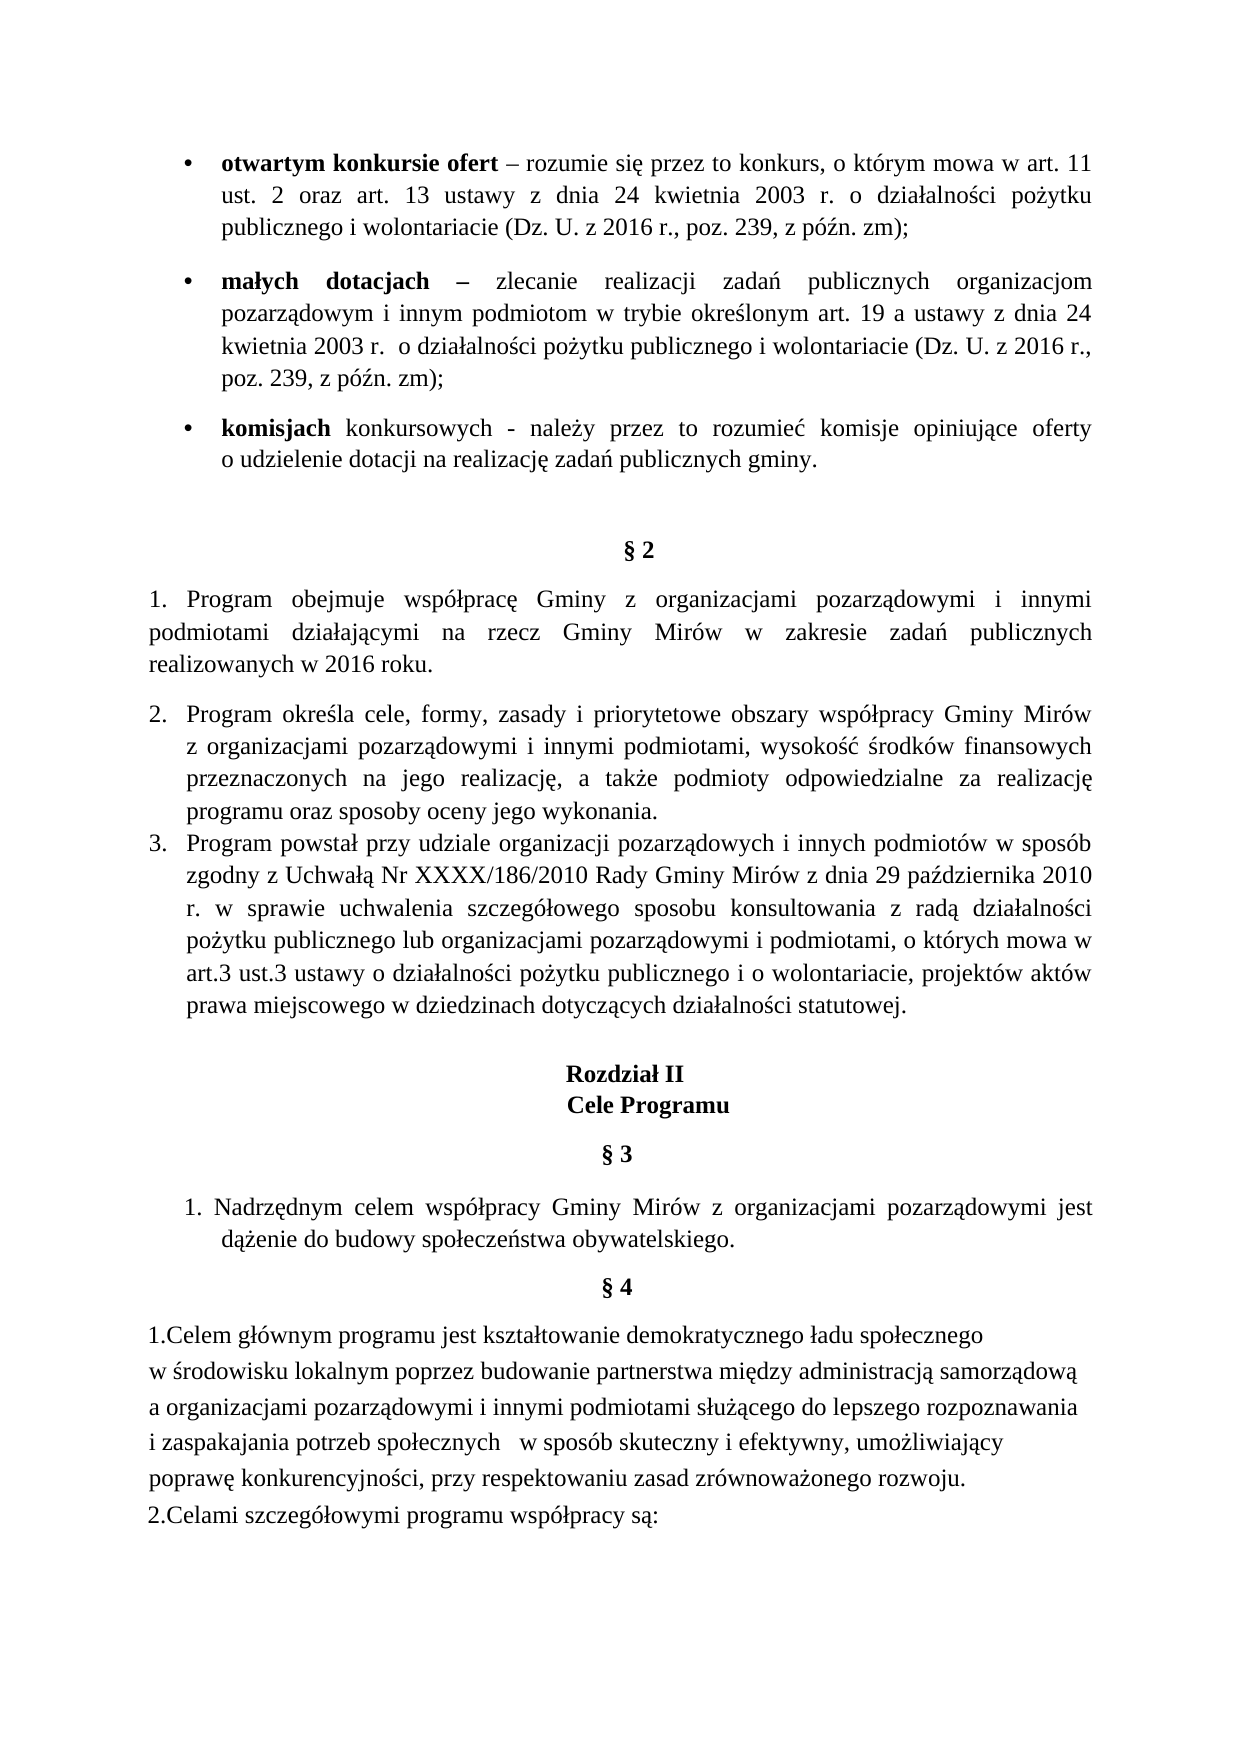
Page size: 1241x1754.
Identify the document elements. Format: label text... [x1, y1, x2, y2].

text 1. Program obejmuje współpracę Gminy z organizacjami pozarządowymi i innymi podmiotami działającymi na rzecz Gminy Mirów w zakresie zadań publicznych realizowanych w 2016 roku. [148, 584, 1093, 678]
list Program powstał przy udziale organizacji pozarządowych i innych podmiotów w sposób zgodny z Uchwałą Nr XXXX/186/2010 Rady Gminy Mirów z dnia 29 października 2010 r. w sprawie uchwalenia szczegółowego sposobu konsultowania z radą działalności pożytku publicznego lub organizacjami pozarządowymi i podmiotami, o których mowa w art.3 ust.3 ustawy o działalności pożytku publicznego i o wolontariacie, projektów aktów prawa miejscowego w dziedzinach dotyczących działalności statutowej. [148, 828, 1093, 1019]
text Rozdział II Cele Programu [566, 1059, 1093, 1119]
list Program określa cele, formy, zasady i priorytetowe obszary współpracy Gminy Mirów z organizacjami pozarządowymi i innymi podmiotami, wysokość środków finansowych przeznaczonych na jego realizację, a także podmioty odpowiedzialne za realizację programu oraz sposoby oceny jego wykonania. [148, 699, 1093, 824]
subtitle § 4 [601, 1272, 1093, 1300]
list małych dotacjach – zlecanie realizacji zadań publicznych organizacjom pozarządowym i innym podmiotom w trybie określonym art. 19 a ustawy z dnia 24 kwietnia 2003 r. o działalności pożytku publicznego i wolontariacie (Dz. U. z 2016 r., poz. 239, z późn. zm); [183, 266, 1093, 392]
text 1. Nadrzędnym celem współpracy Gminy Mirów z organizacjami pozarządowymi jest dążenie do budowy społeczeństwa obywatelskiego. [183, 1192, 1093, 1253]
list komisjach konkursowych - należy przez to rozumieć komisje opiniujące oferty o udzielenie dotacji na realizację zadań publicznych gminy. [183, 413, 1093, 473]
text 1.Celem głównym programu jest kształtowanie demokratycznego ładu społecznego w środowisku lokalnym poprzez budowanie partnerstwa między administracją samorządową a organizacjami pozarządowymi i innymi podmiotami służącego do lepszego rozpoznawania i zaspakajania potrzeb społecznych w sposób skuteczny i efektywny, umożliwiający poprawę konkurencyjności, przy respektowaniu zasad zrównoważonego rozwoju. [147, 1321, 1093, 1492]
list otwartym konkursie ofert – rozumie się przez to konkurs, o którym mowa w art. 11 ust. 2 oraz art. 13 ustawy z dnia 24 kwietnia 2003 r. o działalności pożytku publicznego i wolontariacie (Dz. U. z 2016 r., poz. 239, z późn. zm); [183, 148, 1093, 241]
subtitle § 3 [601, 1139, 1093, 1168]
text 2.Celami szczegółowymi programu współpracy są: [147, 1500, 1093, 1529]
subtitle § 2 [184, 535, 1093, 564]
